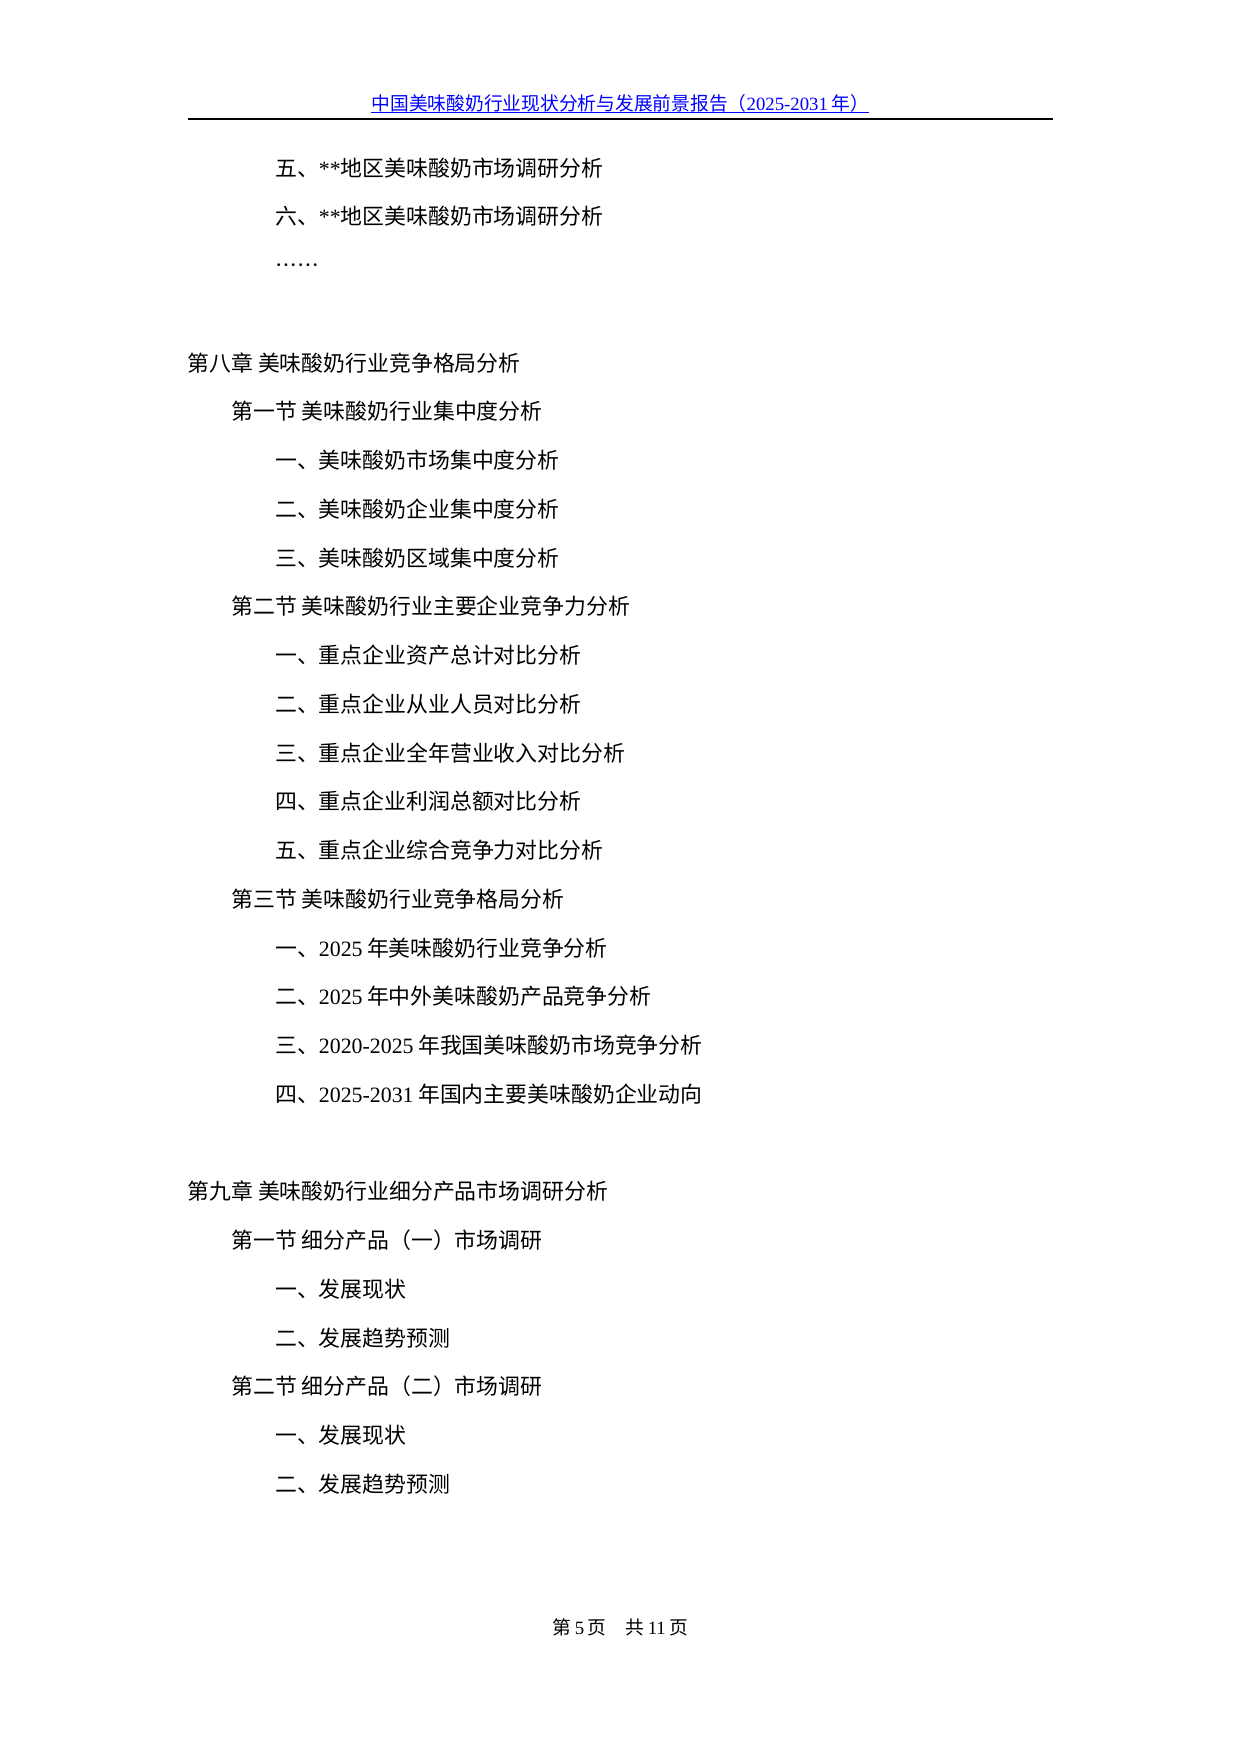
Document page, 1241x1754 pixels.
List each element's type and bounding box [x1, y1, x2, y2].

text [187, 150, 1053, 1499]
